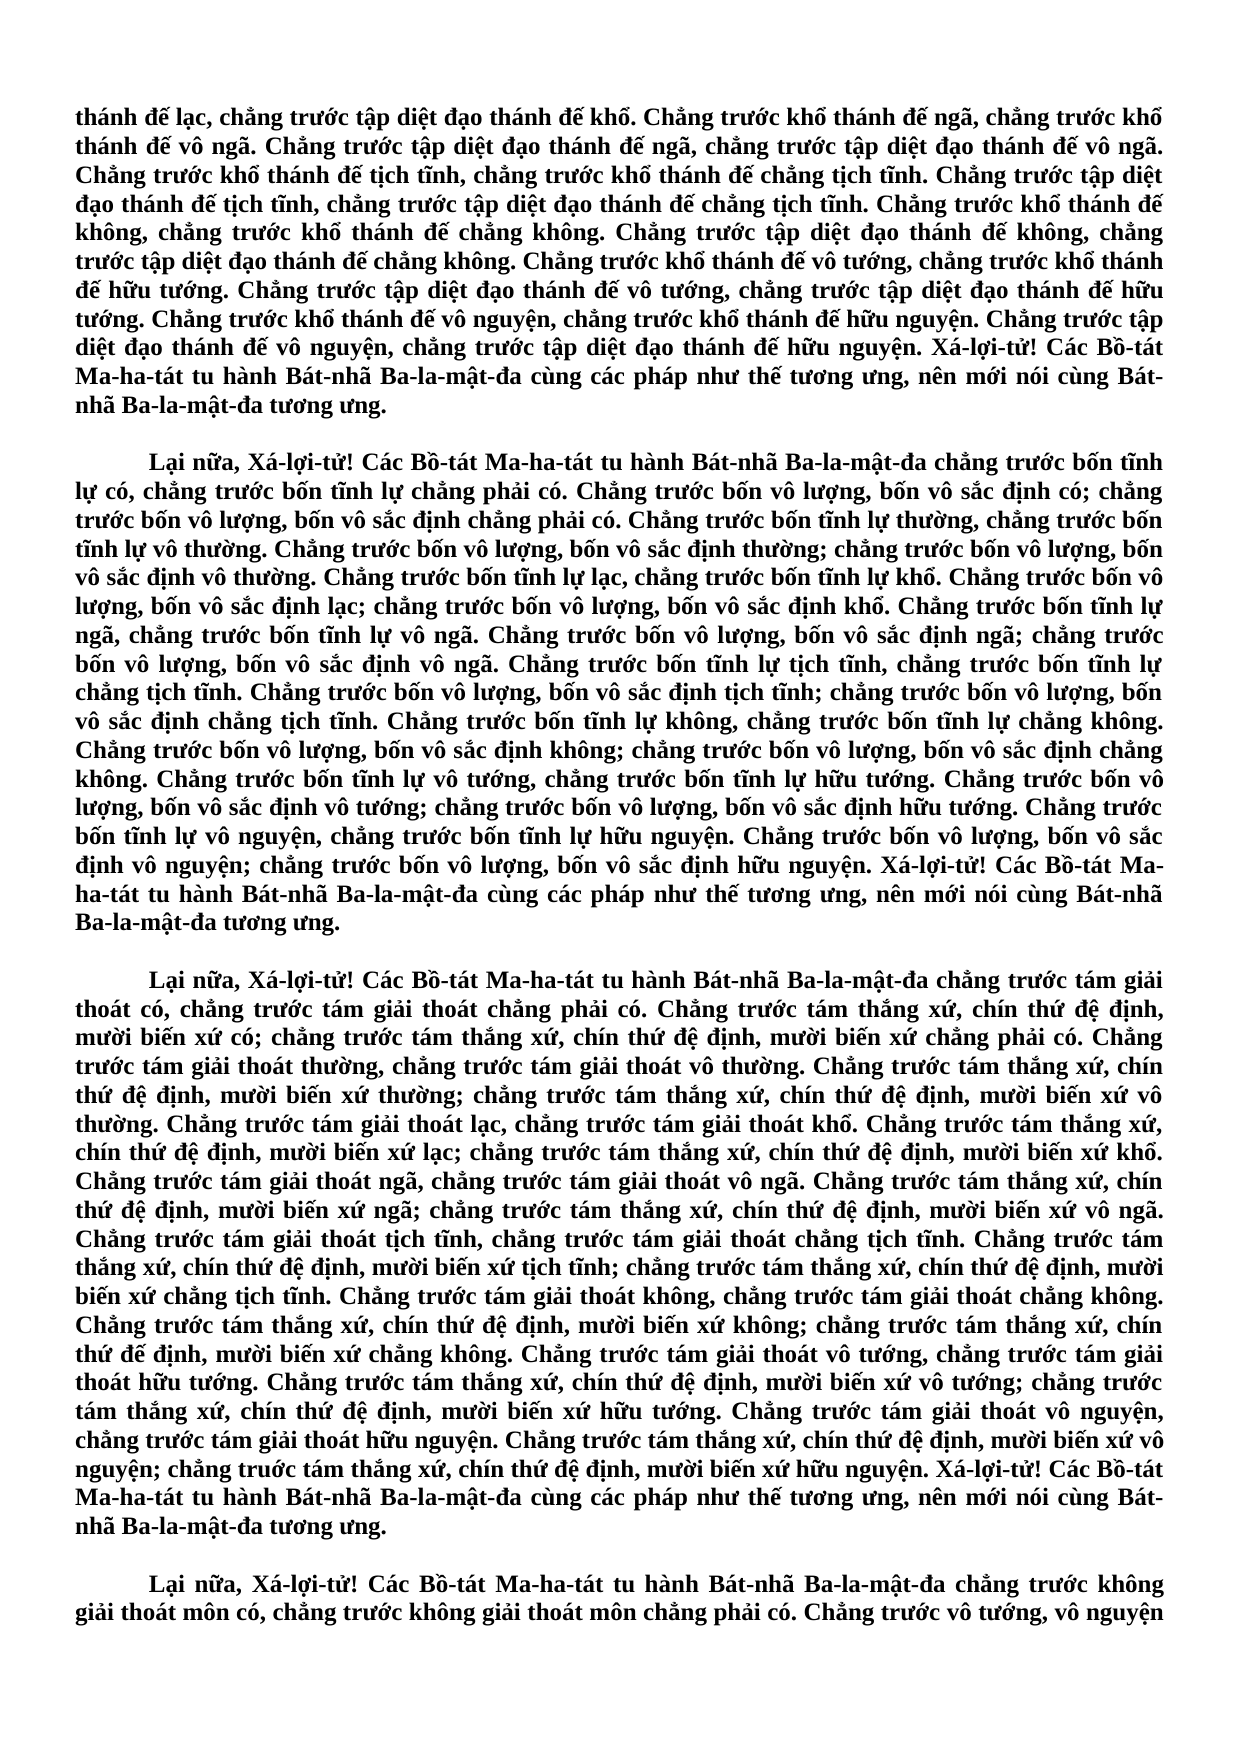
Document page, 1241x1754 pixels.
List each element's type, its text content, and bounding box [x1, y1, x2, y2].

text Lại nữa, Xá-lợi-tử! Các Bồ-tát Ma-ha-tát tu hành Bát-nhã Ba-la-mật-đa chẳng trước bốn tĩnh lự có, chẳng trước bốn tĩnh lự chẳng phải có. Chẳng trước bốn vô lượng, bốn vô sắc định có; chẳng trước bốn vô lượng, bốn vô sắc định chẳng phải có. Chẳng trước bốn tĩnh lự thường, chẳng trước bốn tĩnh lự vô thường. Chẳng trước bốn vô lượng, bốn vô sắc định thường; chẳng trước bốn vô lượng, bốn vô sắc định vô thường. Chẳng trước bốn tĩnh lự lạc, chẳng trước bốn tĩnh lự khổ. Chẳng trước bốn vô lượng, bốn vô sắc định lạc; chẳng trước bốn vô lượng, bốn vô sắc định khổ. Chẳng trước bốn tĩnh lự ngã, chẳng trước bốn tĩnh lự vô ngã. Chẳng trước bốn vô lượng, bốn vô sắc định ngã; chẳng trước bốn vô lượng, bốn vô sắc định vô ngã. Chẳng trước bốn tĩnh lự tịch tĩnh, chẳng trước bốn tĩnh lự chẳng tịch tĩnh. Chẳng trước bốn vô lượng, bốn vô sắc định tịch tĩnh; chẳng trước bốn vô lượng, bốn vô sắc định chẳng tịch tĩnh. Chẳng trước bốn tĩnh lự không, chẳng trước bốn tĩnh lự chẳng không. Chẳng trước bốn vô lượng, bốn vô sắc định không; chẳng trước bốn vô lượng, bốn vô sắc định chẳng không. Chẳng trước bốn tĩnh lự vô tướng, chẳng trước bốn tĩnh lự hữu tướng. Chẳng trước bốn vô lượng, bốn vô sắc định vô tướng; chẳng trước bốn vô lượng, bốn vô sắc định hữu tướng. Chẳng trước bốn tĩnh lự vô nguyện, chẳng trước bốn tĩnh lự hữu nguyện. Chẳng trước bốn vô lượng, bốn vô sắc định vô nguyện; chẳng trước bốn vô lượng, bốn vô sắc định hữu nguyện. Xá-lợi-tử! Các Bồ-tát Ma-ha-tát tu hành Bát-nhã Ba-la-mật-đa cùng các pháp như thế tương ưng, nên mới nói cùng Bát-nhã Ba-la-mật-đa tương ưng. [75, 447, 1165, 936]
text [75, 102, 1165, 419]
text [75, 1569, 1165, 1626]
text Lại nữa, Xá-lợi-tử! Các Bồ-tát Ma-ha-tát tu hành Bát-nhã Ba-la-mật-đa chẳng trước tám giải thoát có, chẳng trước tám giải thoát chẳng phải có. Chẳng trước tám thắng xứ, chín thứ đệ định, mười biến xứ có; chẳng trước tám thắng xứ, chín thứ đệ định, mười biến xứ chẳng phải có. Chẳng trước tám giải thoát thường, chẳng trước tám giải thoát vô thường. Chẳng trước tám thắng xứ, chín thứ đệ định, mười biến xứ thường; chẳng trước tám thắng xứ, chín thứ đệ định, mười biến xứ vô thường. Chẳng trước tám giải thoát lạc, chẳng trước tám giải thoát khổ. Chẳng trước tám thắng xứ, chín thứ đệ định, mười biến xứ lạc; chẳng trước tám thắng xứ, chín thứ đệ định, mười biến xứ khổ. Chẳng trước tám giải thoát ngã, chẳng trước tám giải thoát vô ngã. Chẳng trước tám thắng xứ, chín thứ đệ định, mười biến xứ ngã; chẳng trước tám thắng xứ, chín thứ đệ định, mười biến xứ vô ngã. Chẳng trước tám giải thoát tịch tĩnh, chẳng trước tám giải thoát chẳng tịch tĩnh. Chẳng trước tám thắng xứ, chín thứ đệ định, mười biến xứ tịch tĩnh; chẳng trước tám thắng xứ, chín thứ đệ định, mười biến xứ chẳng tịch tĩnh. Chẳng trước tám giải thoát không, chẳng trước tám giải thoát chẳng không. Chẳng trước tám thắng xứ, chín thứ đệ định, mười biến xứ không; chẳng trước tám thắng xứ, chín thứ đế định, mười biến xứ chẳng không. Chẳng trước tám giải thoát vô tướng, chẳng trước tám giải thoát hữu tướng. Chẳng trước tám thắng xứ, chín thứ đệ định, mười biến xứ vô tướng; chẳng trước tám thắng xứ, chín thứ đệ định, mười biến xứ hữu tướng. Chẳng trước tám giải thoát vô nguyện, chẳng trước tám giải thoát hữu nguyện. Chẳng trước tám thắng xứ, chín thứ đệ định, mười biến xứ vô nguyện; chẳng truớc tám thắng xứ, chín thứ đệ định, mười biến xứ hữu nguyện. Xá-lợi-tử! Các Bồ-tát Ma-ha-tát tu hành Bát-nhã Ba-la-mật-đa cùng các pháp như thế tương ưng, nên mới nói cùng Bát-nhã Ba-la-mật-đa tương ưng. [75, 965, 1165, 1540]
